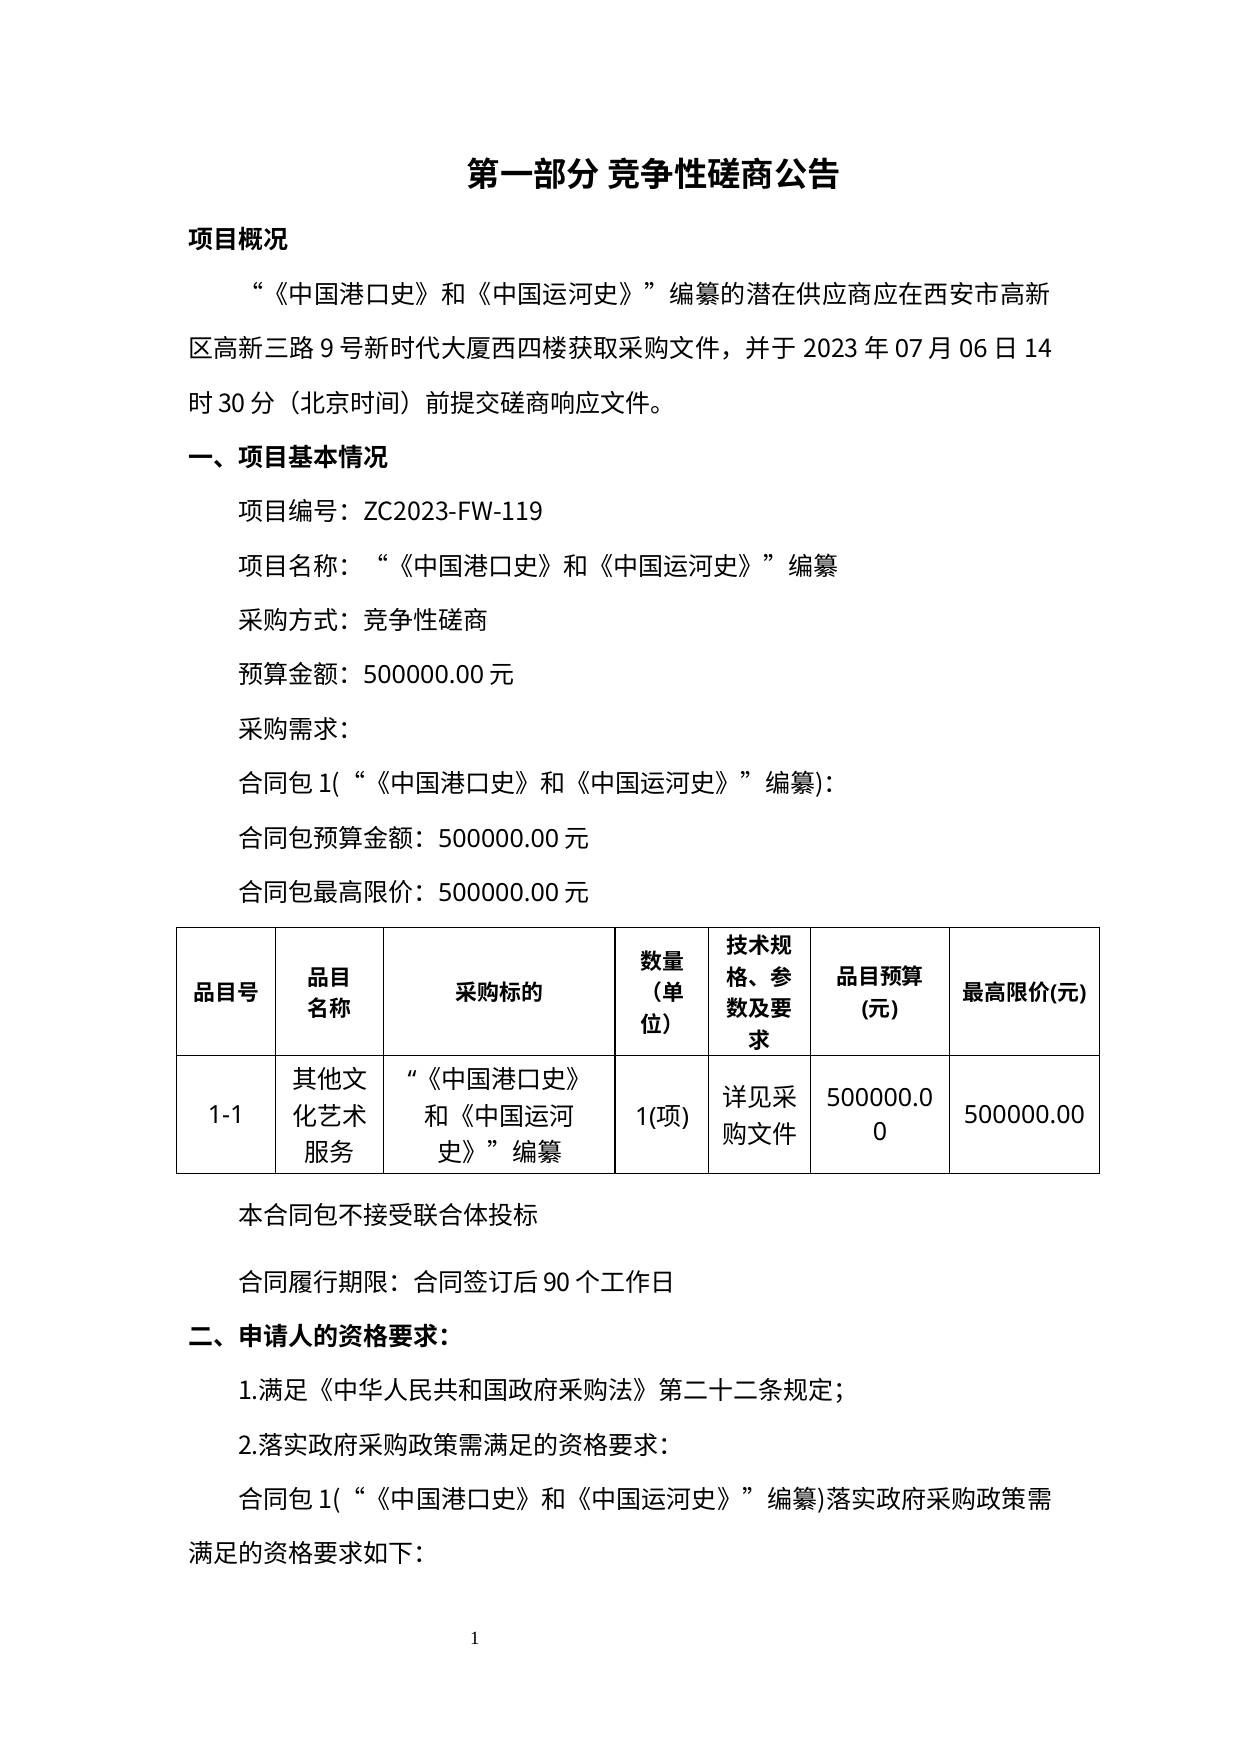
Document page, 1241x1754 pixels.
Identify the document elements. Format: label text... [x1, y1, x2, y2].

text 合同包1(“《中国港口史》和《中国运河史》”编纂)落实政府采购政策需满足的资格要求如下： [188, 1479, 1052, 1570]
text 项目名称：“《中国港口史》和《中国运河史》”编纂 [188, 546, 1052, 582]
table_header 品目号 [177, 928, 275, 1054]
table_cell “《中国港口史》和《中国运河史》”编纂 [384, 1056, 614, 1173]
table_cell 500000.00 [950, 1056, 1099, 1173]
text 第一部分 竞争性磋商公告 [188, 148, 1052, 196]
text 合同包最高限价：500000.00元 [188, 872, 1052, 909]
text 本合同包不接受联合体投标 [188, 1195, 1052, 1231]
text 2.落实政府采购政策需满足的资格要求： [188, 1425, 1052, 1461]
text “《中国港口史》和《中国运河史》”编纂的潜在供应商应在西安市高新区高新三路9号新时代大厦西四楼获取采购文件，并于 2023年07月06日 14时30分（北京时间）前提交磋商响应文件。 [188, 274, 1052, 419]
text 项目编号：ZC2023-FW-119 [188, 492, 1052, 528]
table_cell 详见采购文件 [709, 1056, 810, 1173]
table_cell 其他文化艺术服务 [276, 1056, 383, 1173]
table_cell 1-1 [177, 1056, 275, 1173]
table_header 采购标的 [384, 928, 614, 1054]
table_cell 1(项) [616, 1056, 708, 1173]
text 项目概况 [188, 220, 1052, 256]
table_header 品目预算(元) [811, 928, 949, 1054]
table_cell 500000.00 [811, 1056, 949, 1173]
text 一、项目基本情况 [188, 437, 1052, 474]
text 预算金额：500000.00元 [188, 655, 1052, 691]
table_header 最高限价(元) [950, 928, 1099, 1054]
table_header 品目 名称 [276, 928, 383, 1054]
table_header 数量 （单位） [616, 928, 708, 1054]
table_header 技术规格、参数及要求 [709, 928, 810, 1054]
text 合同包预算金额：500000.00元 [188, 818, 1052, 854]
text 合同包1(“《中国港口史》和《中国运河史》”编纂)： [188, 764, 1052, 800]
text 采购方式：竞争性磋商 [188, 601, 1052, 637]
text 采购需求： [188, 709, 1052, 746]
text 二、申请人的资格要求： [188, 1316, 1052, 1353]
text 1.满足《中华人民共和国政府釆购法》第二十二条规定； [188, 1371, 1052, 1407]
text 合同履行期限：合同签订后90个工作日 [188, 1262, 1052, 1298]
